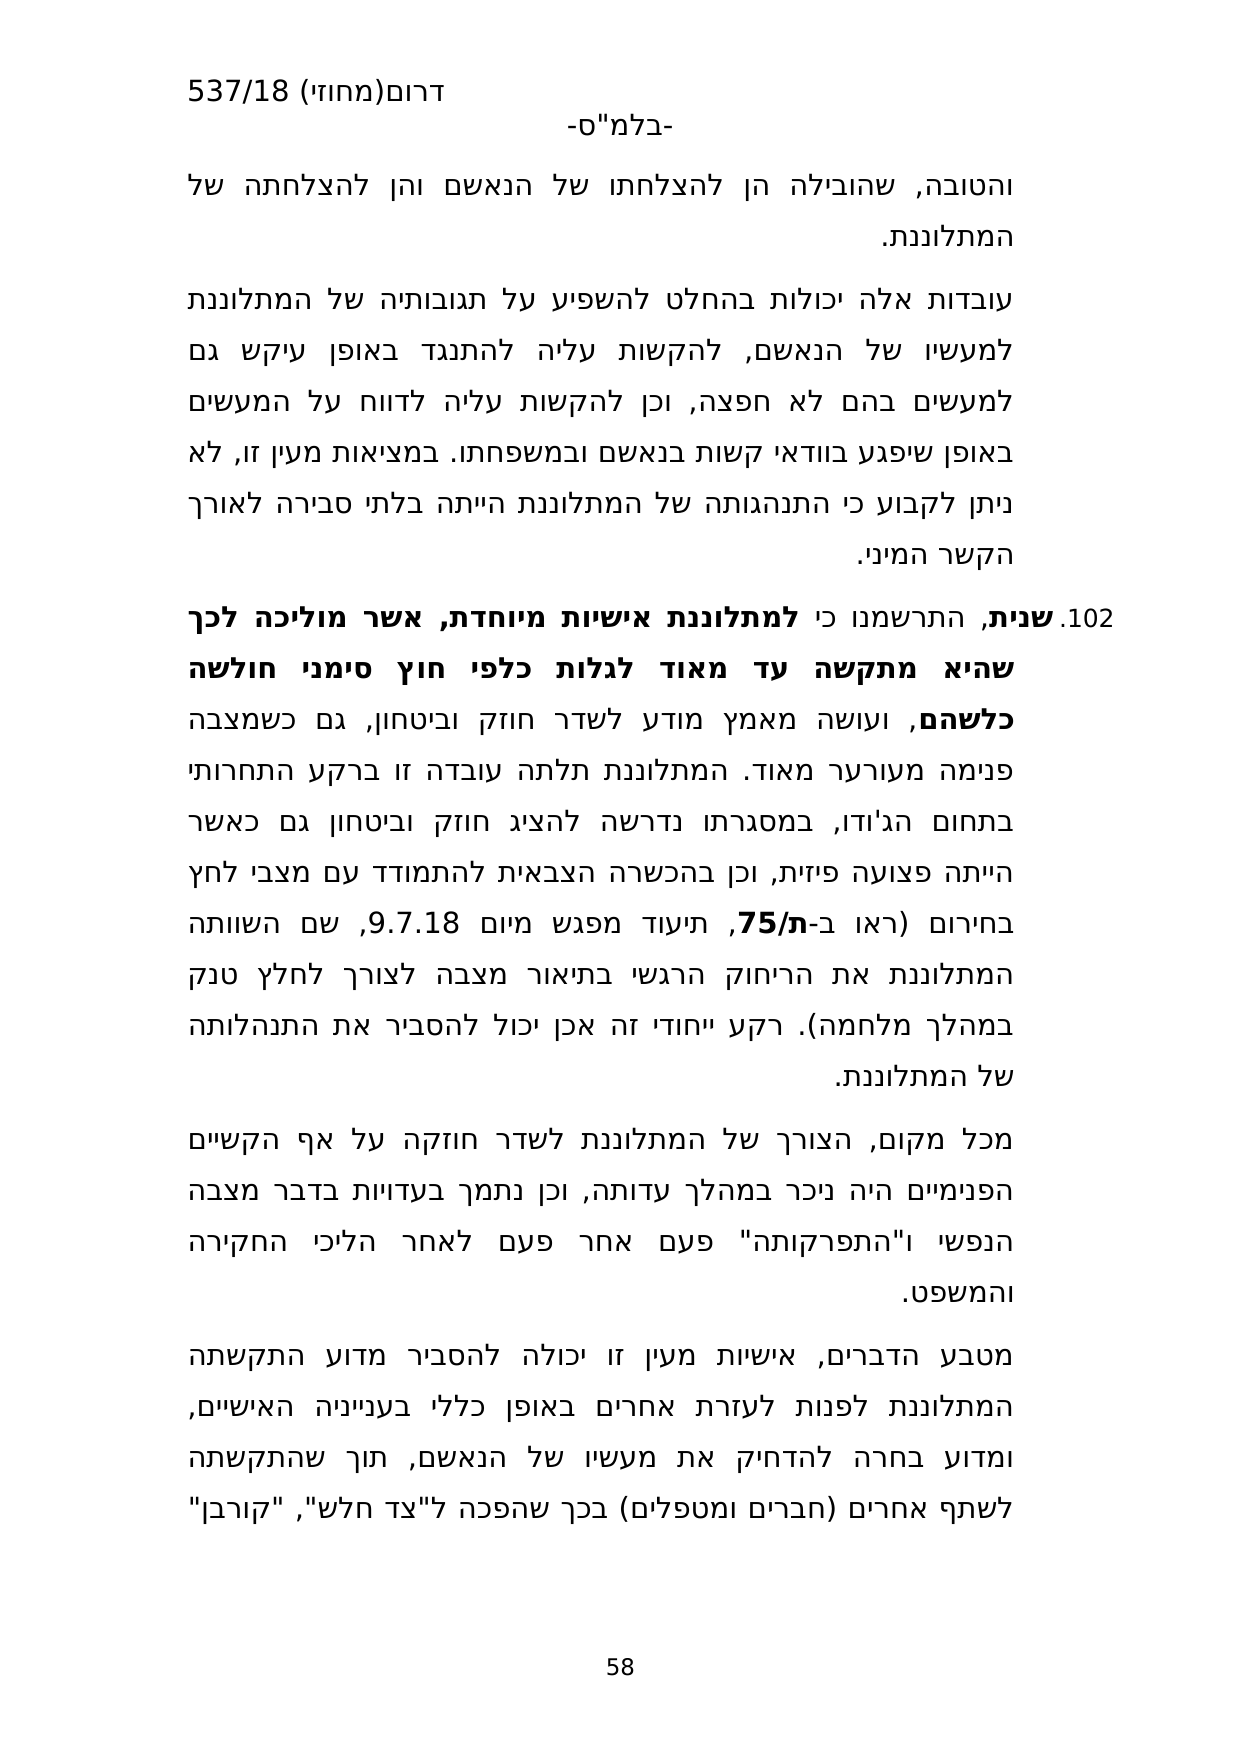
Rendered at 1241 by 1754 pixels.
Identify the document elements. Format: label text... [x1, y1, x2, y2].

list שנית, התרשמנו כי למתלוננת אישיות מיוחדת, אשר מוליכה לכך שהיא מתקשה עד מאוד לגלות כלפי חוץ סימני חולשה כלשהם, ועושה מאמץ מודע לשדר חוזק וביטחון, גם כשמצבה פנימה מעורער מאוד. המתלוננת תלתה עובדה זו ברקע התחרותי בתחום הג'ודו, במסגרתו נדרשה להציג חוזק וביטחון גם כאשר הייתה פצועה פיזית, וכן בהכשרה הצבאית להתמודד עם מצבי לחץ בחירום (ראו ב-ת/75, תיעוד מפגש מיום 9.7.18, שם השוותה המתלוננת את הריחוק הרגשי בתיאור מצבה לצורך לחלץ טנק במהלך מלחמה). רקע ייחודי זה אכן יכול להסביר את התנהלותה של המתלוננת. [187, 601, 1059, 1093]
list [187, 1339, 1015, 1526]
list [187, 168, 1015, 253]
list מכל מקום, הצורך של המתלוננת לשדר חוזקה על אף הקשיים הפנימיים היה ניכר במהלך עדותה, וכן נתמך בעדויות בדבר מצבה הנפשי ו"התפרקותה" פעם אחר פעם לאחר הליכי החקירה והמשפט. [187, 1122, 1015, 1309]
list עובדות אלה יכולות בהחלט להשפיע על תגובותיה של המתלוננת למעשיו של הנאשם, להקשות עליה להתנגד באופן עיקש גם למעשים בהם לא חפצה, וכן להקשות עליה לדווח על המעשים באופן שיפגע בוודאי קשות בנאשם ובמשפחתו. במציאות מעין זו, לא ניתן לקבוע כי התנהגותה של המתלוננת הייתה בלתי סבירה לאורך הקשר המיני. [187, 282, 1015, 571]
